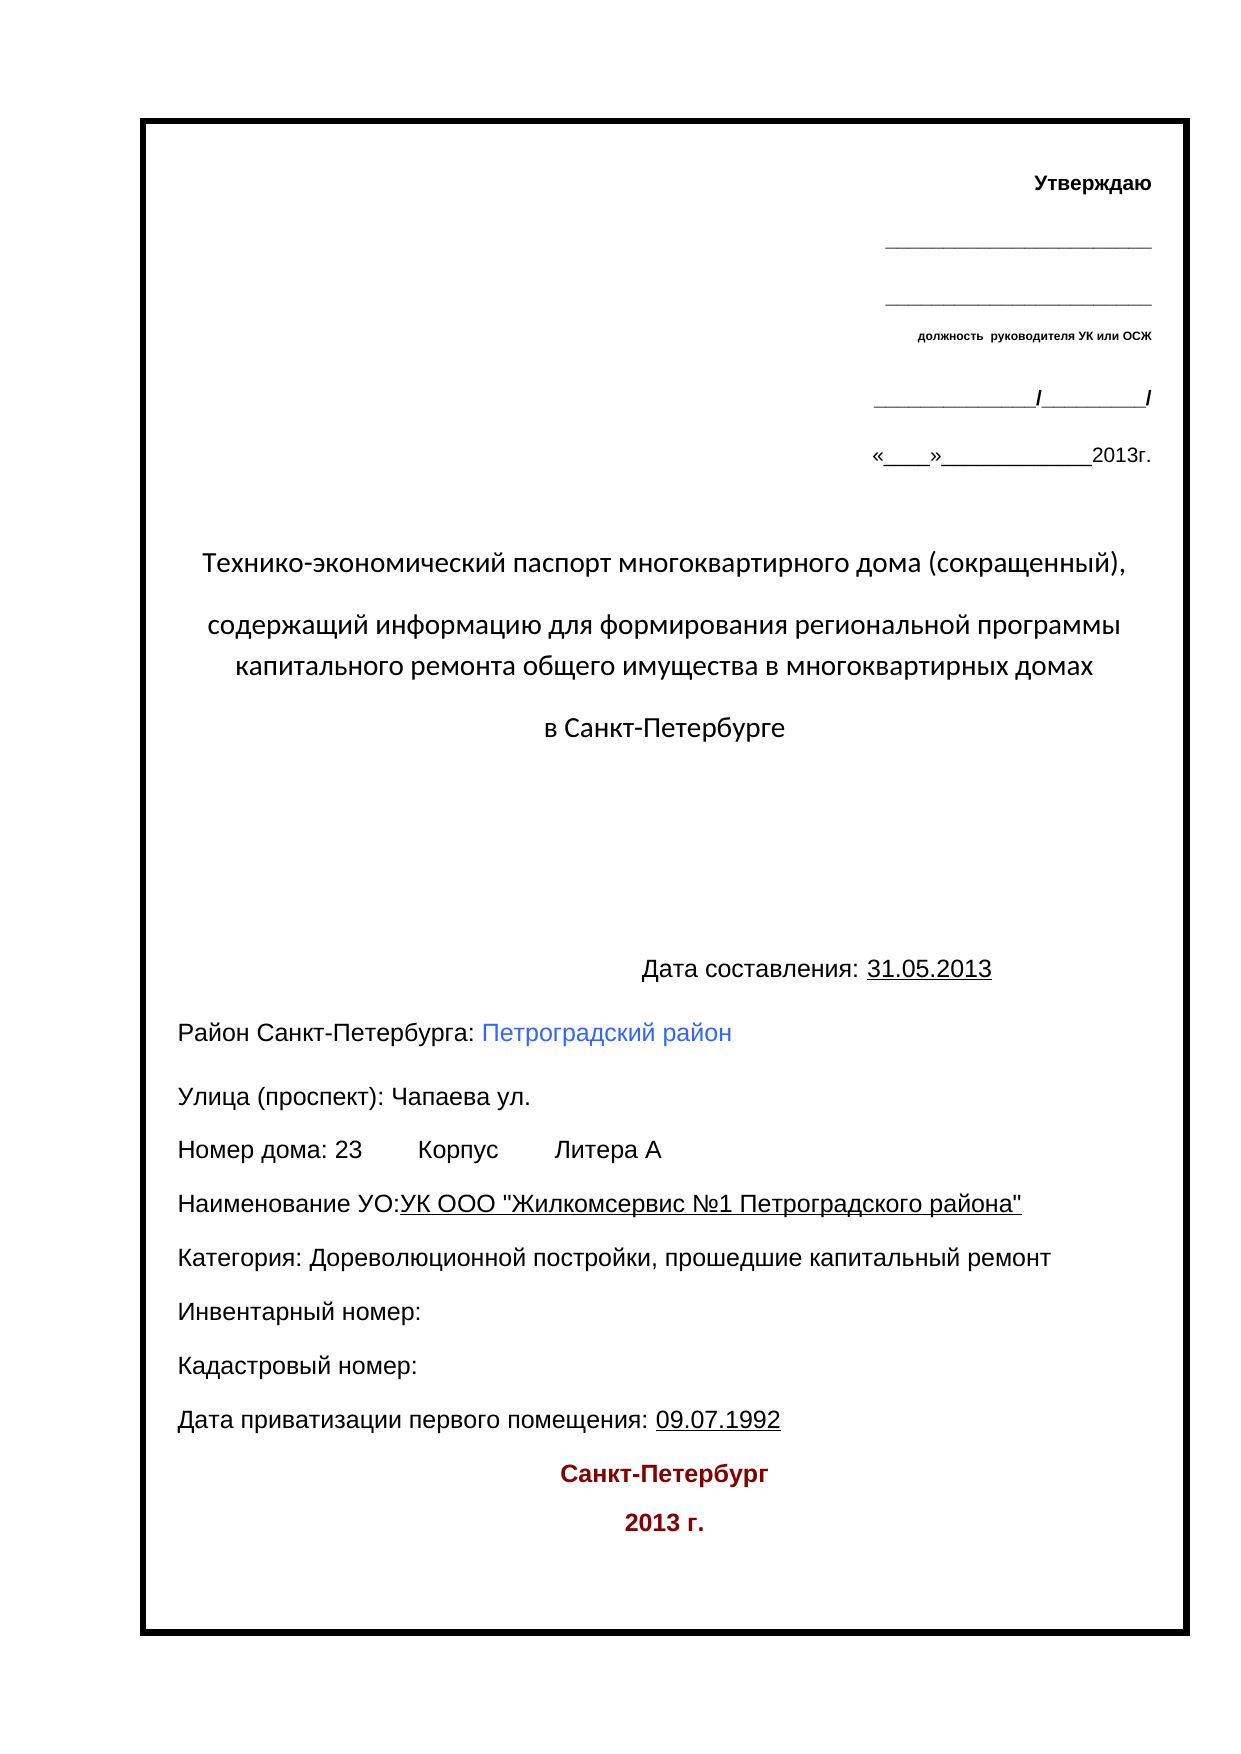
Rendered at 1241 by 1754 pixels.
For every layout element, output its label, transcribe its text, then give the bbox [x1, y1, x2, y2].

text ______________/_________/ [177, 386, 1152, 409]
text должность руководителя УК или ОСЖ [177, 329, 1152, 353]
text Номер дома: 23 Корпус Литера А [177, 1135, 1152, 1164]
text Улица (проспект): Чапаева ул. [177, 1082, 1152, 1110]
text Категория: Дореволюционной постройки, прошедшие капитальный ремонт [177, 1243, 1152, 1272]
text «____»_____________2013г. [177, 442, 1152, 466]
text содержащий информацию для формирования региональной программы капитального ремонта общего имущества в многоквартирных домах [177, 606, 1152, 683]
text Cанкт-Петербург [177, 1458, 1152, 1487]
text _______________________ [177, 284, 1152, 308]
text Инвентарный номер: [177, 1297, 1152, 1326]
text 2013 г. [177, 1508, 1152, 1537]
text Утверждаю [177, 171, 1152, 194]
text Дата приватизации первого помещения: 09.07.1992 [177, 1405, 1152, 1433]
text Район Санкт-Петербурга: Петроградский район [177, 1018, 1152, 1046]
text Кадастровый номер: [177, 1351, 1152, 1379]
text в Санкт-Петербурге [177, 709, 1152, 745]
text _______________________ [177, 227, 1152, 251]
text Технико-экономический паспорт многоквартирного дома (сокращенный), [177, 544, 1152, 580]
text Дата составления: 31.05.2013 [177, 954, 1152, 982]
text Наименование УО:УК ООО "Жилкомсервис №1 Петроградского района" [177, 1189, 1152, 1218]
